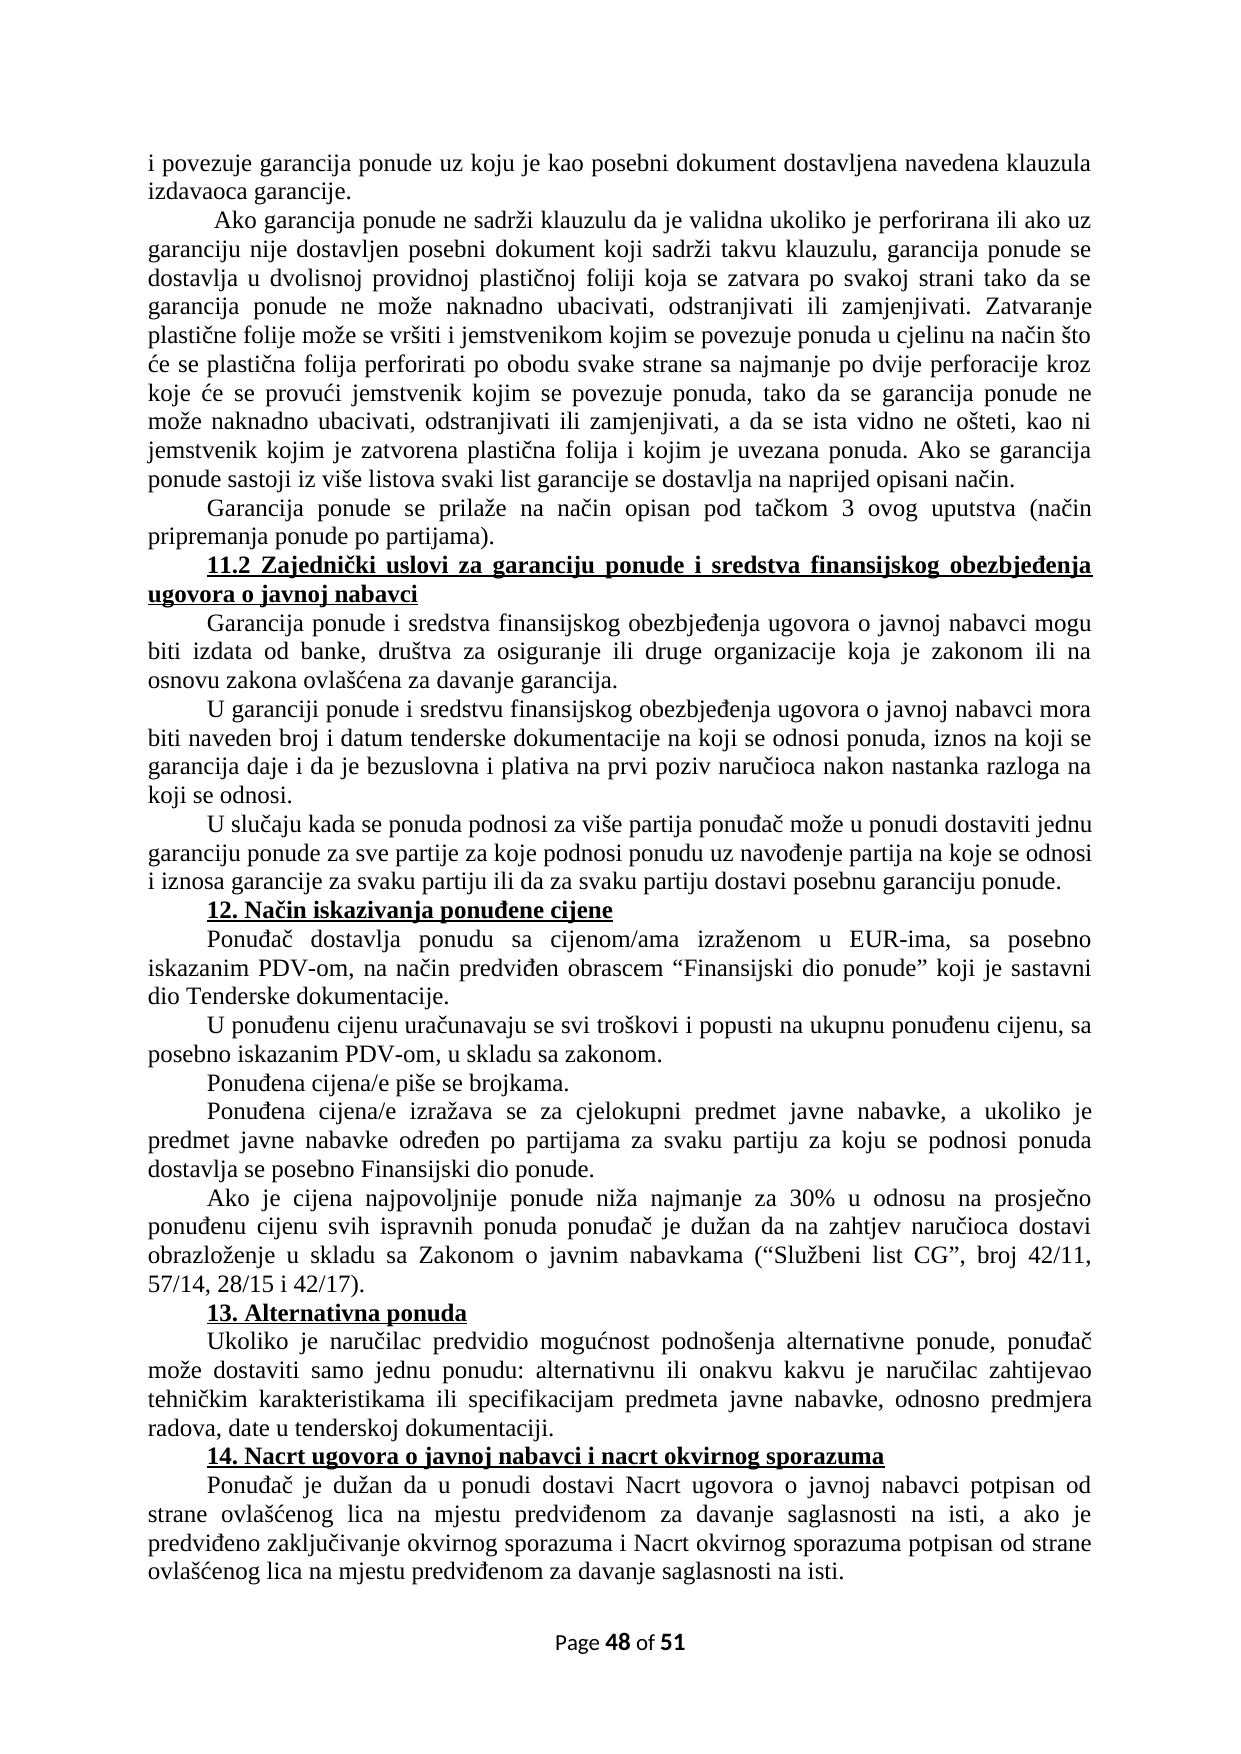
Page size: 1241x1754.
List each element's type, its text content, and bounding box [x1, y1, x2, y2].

text Ukoliko je naručilac predvidio mogućnost podnošenja alternativne ponude, ponuđač može dostaviti samo jednu ponudu: alternativnu ili onakvu kakvu je naručilac zahtijevao tehničkim karakteristikama ili specifikacijam predmeta javne nabavke, odnosno predmjera radova, date u tenderskoj dokumentaciji. [148, 1326, 1093, 1441]
text 12. Način iskazivanja ponuđene cijene [148, 895, 1093, 924]
text Garancija ponude i sredstva finansijskog obezbjeđenja ugovora o javnoj nabavci mogu biti izdata od banke, društva za osiguranje ili druge organizacije koja je zakonom ili na osnovu zakona ovlašćena za davanje garancija. [148, 608, 1093, 694]
text Ako je cijena najpovoljnije ponude niža najmanje za 30% u odnosu na prosječno ponuđenu cijenu svih ispravnih ponuda ponuđač je dužan da na zahtjev naručioca dostavi obrazloženje u skladu sa Zakonom o javnim nabavkama (“Službeni list CG”, broj 42/11, 57/14, 28/15 i 42/17). [148, 1183, 1093, 1298]
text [148, 148, 1093, 205]
text Ponuđač dostavlja ponudu sa cijenom/ama izraženom u EUR-ima, sa posebno iskazanim PDV-om, na način predviđen obrascem “Finansijski dio ponude” koji je sastavni dio Tenderske dokumentacije. [148, 924, 1093, 1010]
text Ponuđena cijena/e piše se brojkama. [148, 1068, 1093, 1096]
text U slučaju kada se ponuda podnosi za više partija ponuđač može u ponudi dostaviti jednu garanciju ponude za sve partije za koje podnosi ponudu uz navođenje partija na koje se odnosi i iznosa garancije za svaku partiju ili da za svaku partiju dostavi posebnu garanciju ponude. [148, 809, 1093, 895]
text Ponuđena cijena/e izražava se za cjelokupni predmet javne nabavke, a ukoliko je predmet javne nabavke određen po partijama za svaku partiju za koju se podnosi ponuda dostavlja se posebno Finansijski dio ponude. [148, 1096, 1093, 1183]
text 14. Nacrt ugovora o javnoj nabavci i nacrt okvirnog sporazuma [148, 1441, 1093, 1470]
text Ponuđač je dužan da u ponudi dostavi Nacrt ugovora o javnoj nabavci potpisan od strane ovlašćenog lica na mjestu predviđenom za davanje saglasnosti na isti, a ako je predviđeno zaključivanje okvirnog sporazuma i Nacrt okvirnog sporazuma potpisan od strane ovlašćenog lica na mjestu predviđenom za davanje saglasnosti na isti. [148, 1470, 1093, 1585]
text U garanciji ponude i sredstvu finansijskog obezbjeđenja ugovora o javnoj nabavci mora biti naveden broj i datum tenderske dokumentacije na koji se odnosi ponuda, iznos na koji se garancija daje i da je bezuslovna i plativa na prvi poziv naručioca nakon nastanka razloga na koji se odnosi. [148, 694, 1093, 809]
text Ako garancija ponude ne sadrži klauzulu da je validna ukoliko je perforirana ili ako uz garanciju nije dostavljen posebni dokument koji sadrži takvu klauzulu, garancija ponude se dostavlja u dvolisnoj providnoj plastičnoj foliji koja se zatvara po svakoj strani tako da se garancija ponude ne može naknadno ubacivati, odstranjivati ili zamjenjivati. Zatvaranje plastične folije može se vršiti i jemstvenikom kojim se povezuje ponuda u cjelinu na način što će se plastična folija perforirati po obodu svake strane sa najmanje po dvije perforacije kroz koje će se provući jemstvenik kojim se povezuje ponuda, tako da se garancija ponude ne može naknadno ubacivati, odstranjivati ili zamjenjivati, a da se ista vidno ne ošteti, kao ni jemstvenik kojim je zatvorena plastična folija i kojim je uvezana ponuda. Ako se garancija ponude sastoji iz više listova svaki list garancije se dostavlja na naprijed opisani način. [148, 205, 1093, 493]
text Garancija ponude se prilaže na način opisan pod tačkom 3 ovog uputstva (način pripremanja ponude po partijama). [148, 493, 1093, 550]
text U ponuđenu cijenu uračunavaju se svi troškovi i popusti na ukupnu ponuđenu cijenu, sa posebno iskazanim PDV-om, u skladu sa zakonom. [148, 1010, 1093, 1068]
text 13. Alternativna ponuda [148, 1298, 1093, 1326]
text 11.2 Zajednički uslovi za garanciju ponude i sredstva finansijskog obezbjeđenja ugovora o javnoj nabavci [148, 550, 1093, 608]
